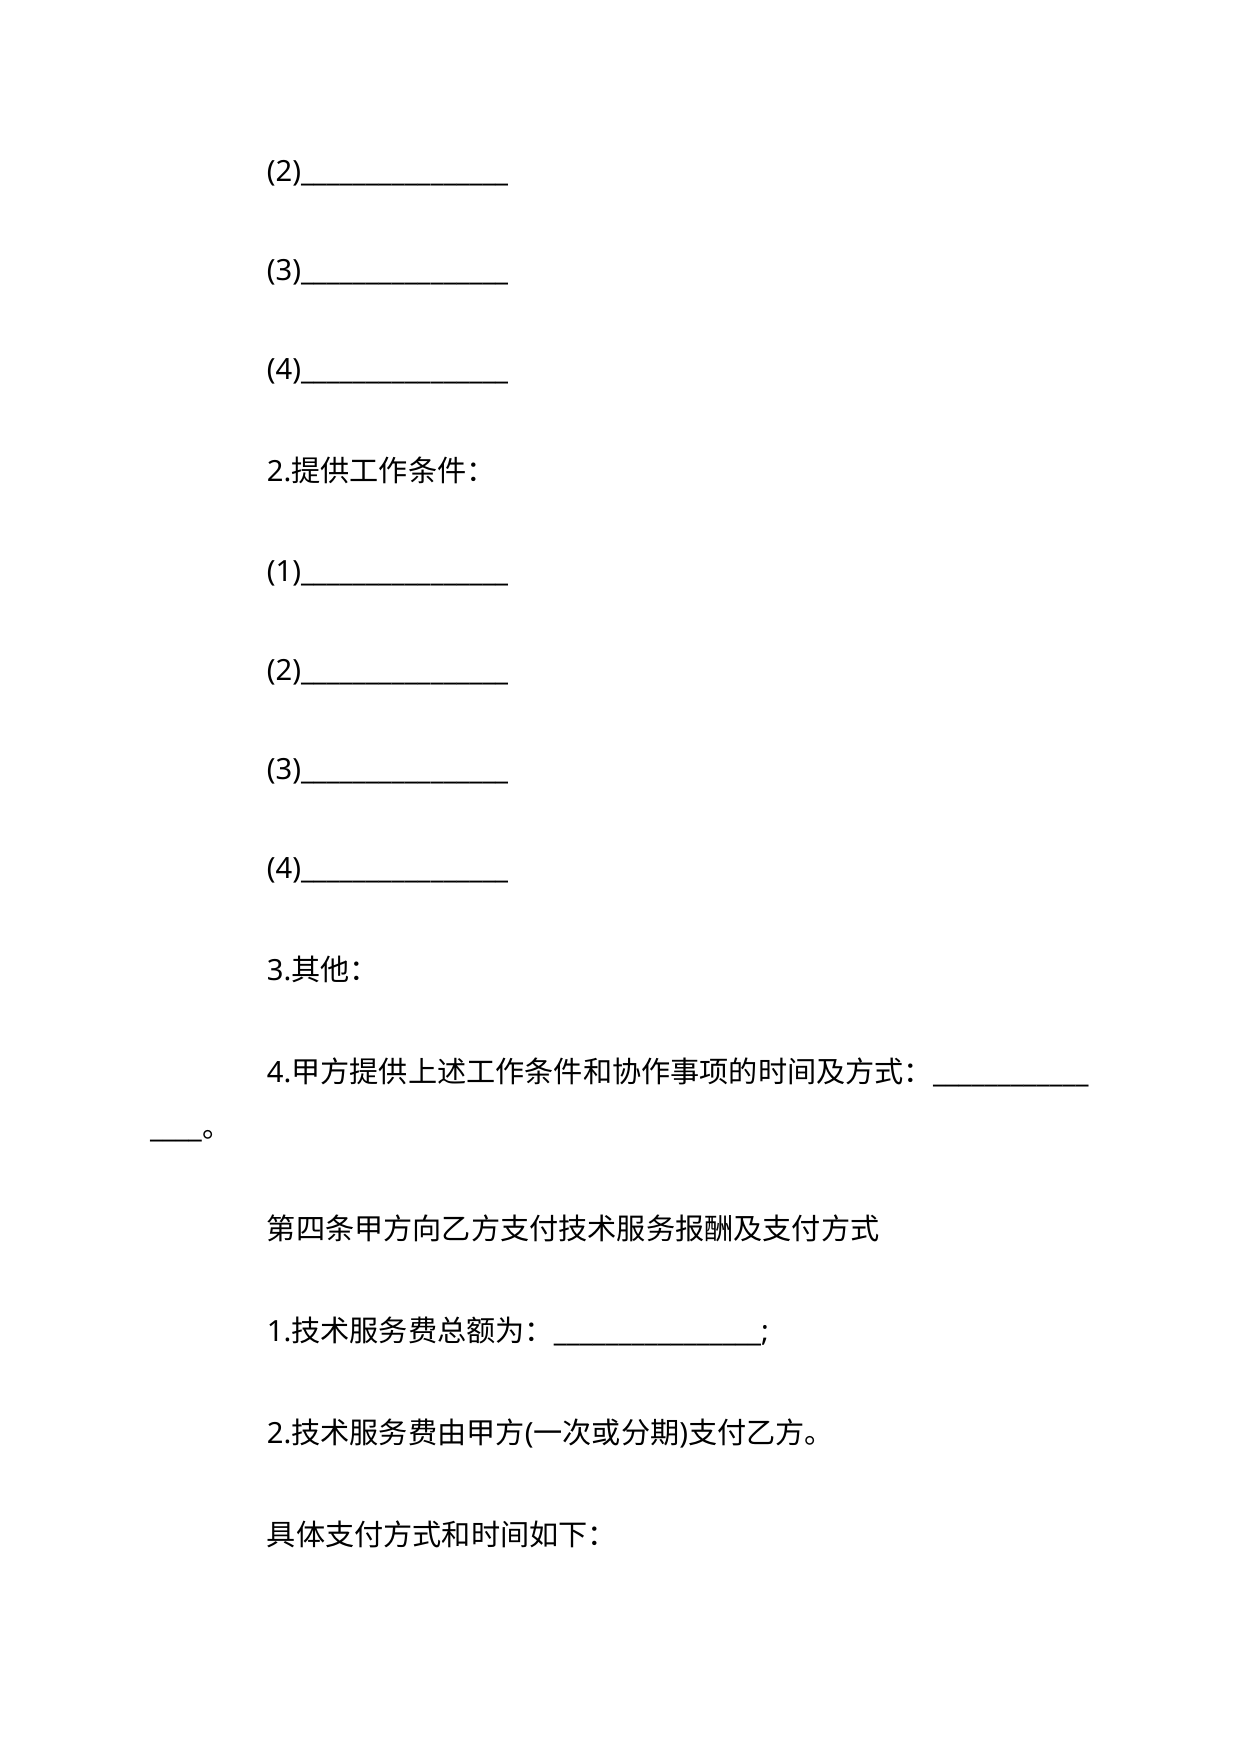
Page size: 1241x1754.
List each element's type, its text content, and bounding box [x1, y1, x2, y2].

text (2)________________ [150, 150, 1090, 190]
text 具体支付方式和时间如下： [150, 1512, 1090, 1554]
text 4.甲方提供上述工作条件和协作事项的时间及方式：________________。 [150, 1049, 1090, 1146]
text 1.技术服务费总额为：________________; [150, 1308, 1090, 1350]
text 2.提供工作条件： [150, 448, 1090, 490]
text 3.其他： [150, 947, 1090, 989]
text (1)________________ [150, 550, 1090, 589]
text (3)________________ [150, 249, 1090, 289]
text 第四条甲方向乙方支付技术服务报酬及支付方式 [150, 1206, 1090, 1248]
text 2.技术服务费由甲方(一次或分期)支付乙方。 [150, 1409, 1090, 1452]
text (3)________________ [150, 748, 1090, 788]
text (4)________________ [150, 348, 1090, 388]
text (4)________________ [150, 848, 1090, 887]
text (2)________________ [150, 649, 1090, 689]
